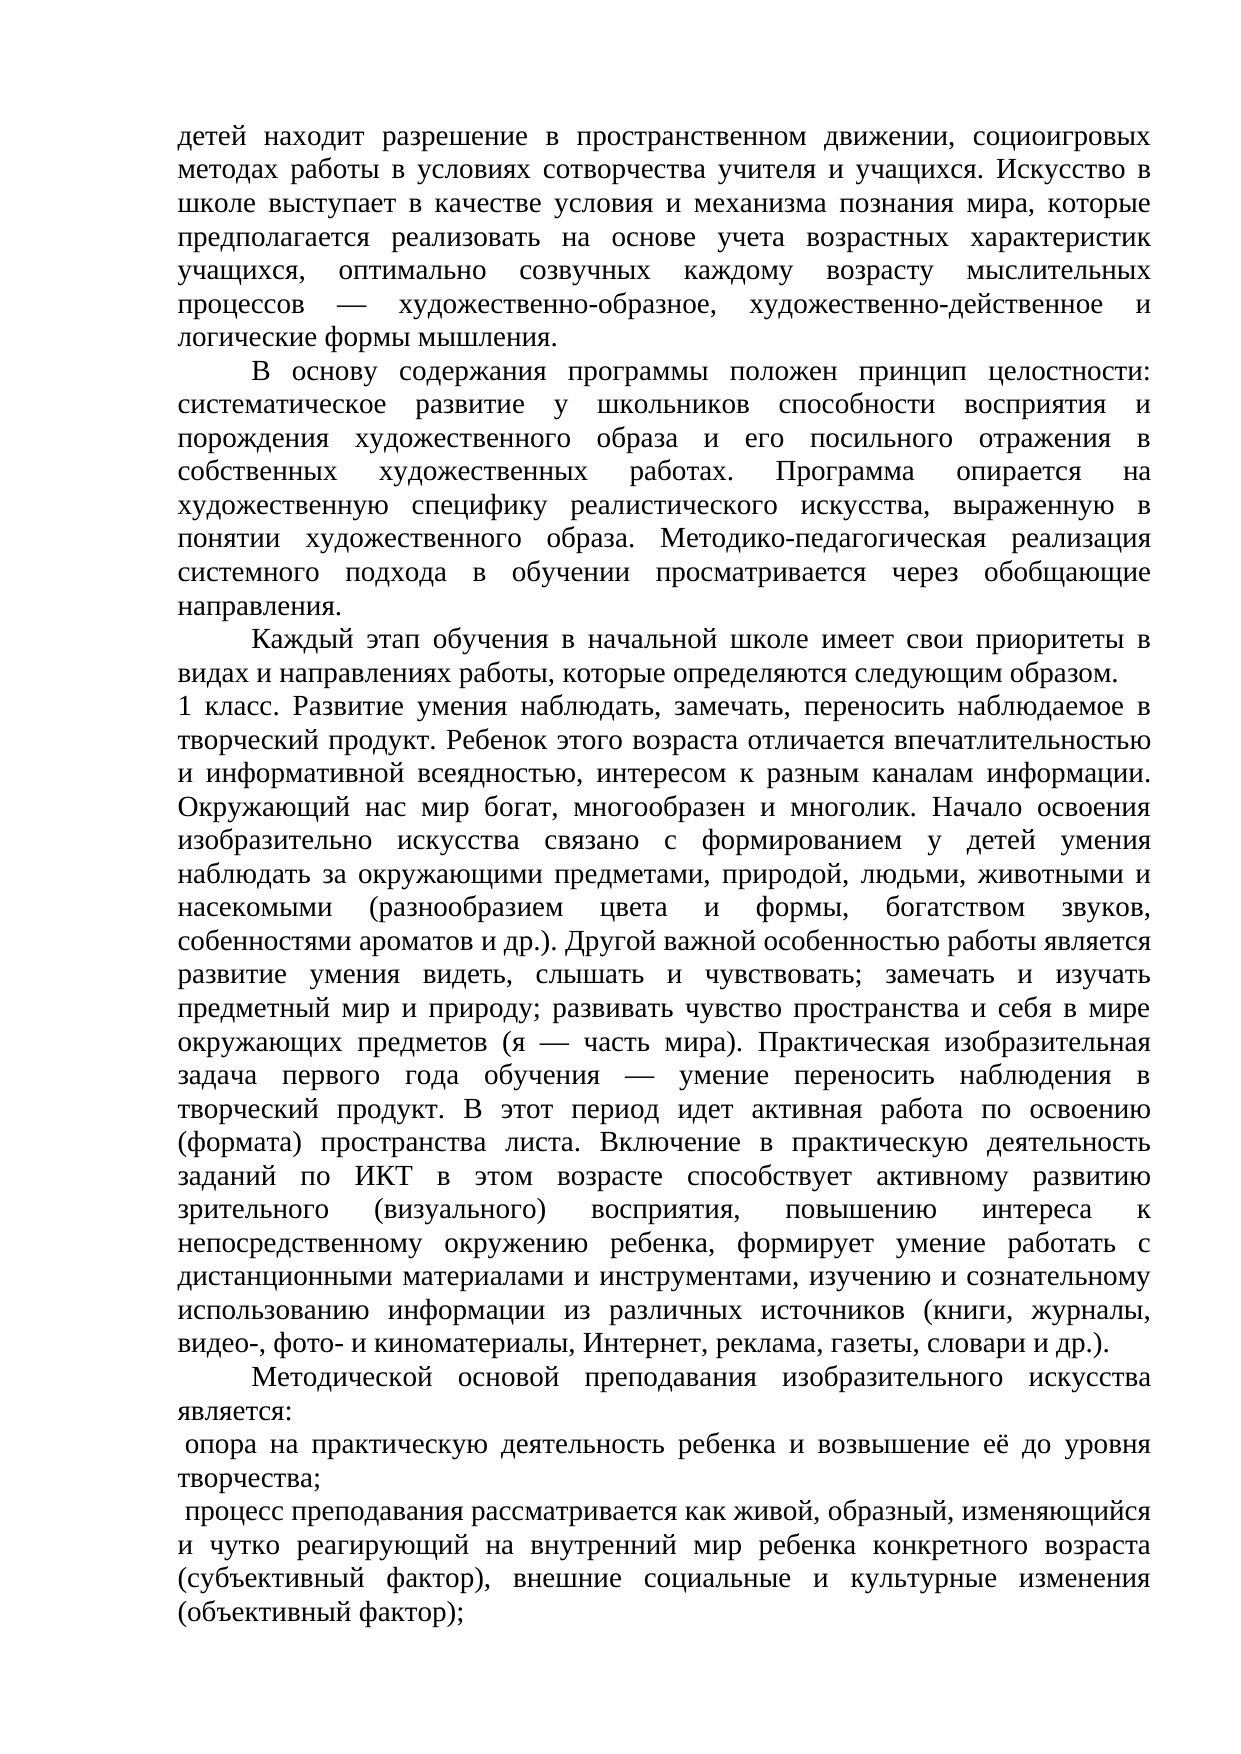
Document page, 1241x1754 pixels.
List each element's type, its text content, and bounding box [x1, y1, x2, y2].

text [177, 118, 1152, 353]
text Каждый этап обучения в начальной школе имеет свои приоритеты в видах и направлениях работы, которые определяются следующим образом. [177, 621, 1152, 688]
text 1 класс. Развитие умения наблюдать, замечать, переносить наблюдаемое в творческий продукт. Ребенок этого возраста отличается впечатлительностью и информативной всеядностью, интересом к разным каналам информации. Окружающий нас мир богат, многообразен и многолик. Начало освоения изобразительно искусства связано с формированием у детей умения наблюдать за окружающими предметами, природой, людьми, животными и насекомыми (разнообразием цвета и формы, богатством звуков, собенностями ароматов и др.). Другой важной особенностью работы является развитие умения видеть, слышать и чувствовать; замечать и изучать предметный мир и природу; развивать чувство пространства и себя в мире окружающих предметов (я — часть мира). Практическая изобразительная задача первого года обучения — умение переносить наблюдения в творческий продукт. В этот период идет активная работа по освоению (формата) пространства листа. Включение в практическую деятельность заданий по ИКТ в этом возрасте способствует активному развитию зрительного (визуального) восприятия, повышению интереса к непосредственному окружению ребенка, формирует умение работать с дистанционными материалами и инструментами, изучению и сознательному использованию информации из различных источников (книги, журналы, видео-, фото- и киноматериалы, Интернет, реклама, газеты, словари и др.). [177, 688, 1152, 1359]
text опора на практическую деятельность ребенка и возвышение её до уровня творчества; [177, 1426, 1152, 1493]
text Методической основой преподавания изобразительного искусства является: [177, 1359, 1152, 1426]
text В основу содержания программы положен принцип целостности: систематическое развитие у школьников способности восприятия и порождения художественного образа и его посильного отражения в собственных художественных работах. Программа опирается на художественную специфику реалистического искусства, выраженную в понятии художественного образа. Методико-педагогическая реализация системного подхода в обучении просматривается через обобщающие направления. [177, 353, 1152, 621]
text процесс преподавания рассматривается как живой, образный, изменяющийся и чутко реагирующий на внутренний мир ребенка конкретного возраста (субъективный фактор), внешние социальные и культурные изменения (объективный фактор); [177, 1493, 1152, 1627]
